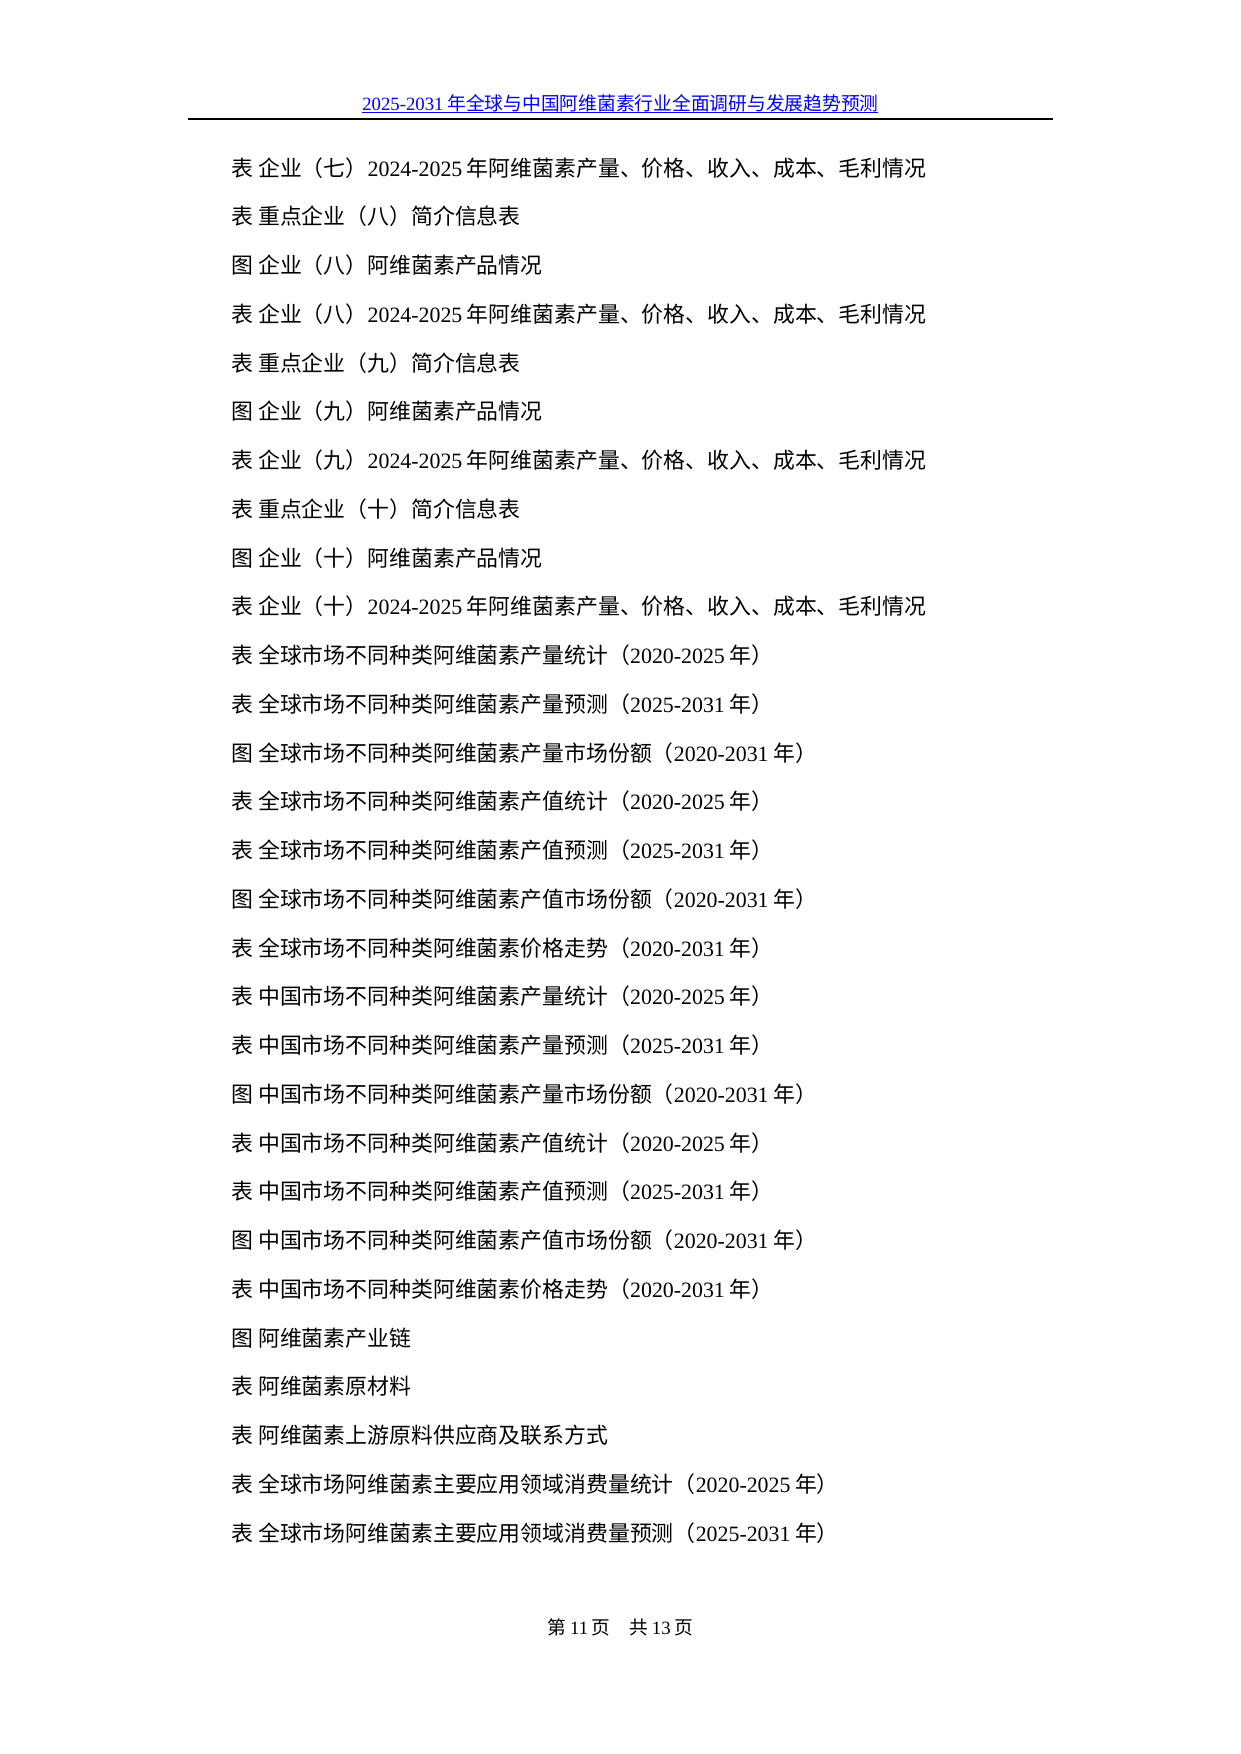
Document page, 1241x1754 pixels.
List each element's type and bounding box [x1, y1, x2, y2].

text [187, 150, 1053, 1548]
